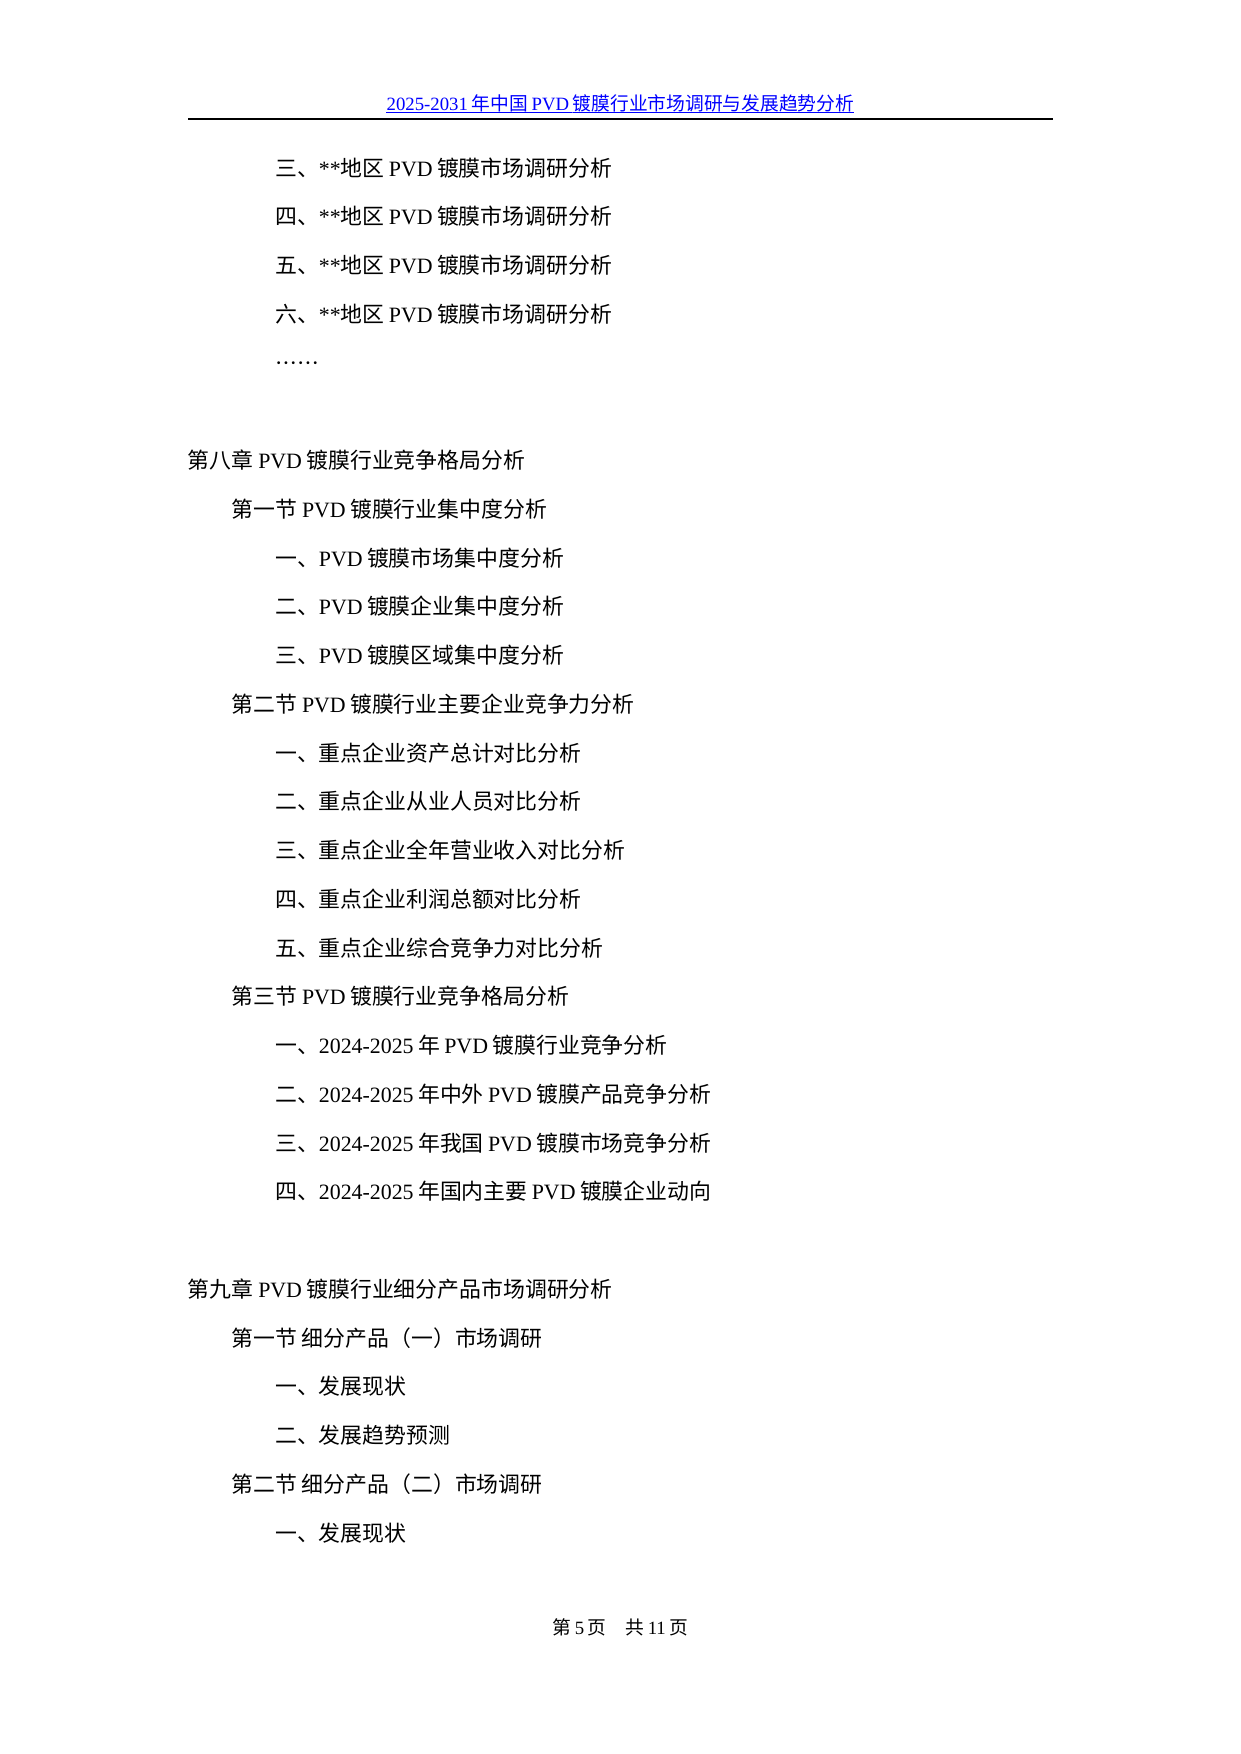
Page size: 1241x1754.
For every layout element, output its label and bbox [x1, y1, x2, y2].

text [187, 150, 1053, 1548]
